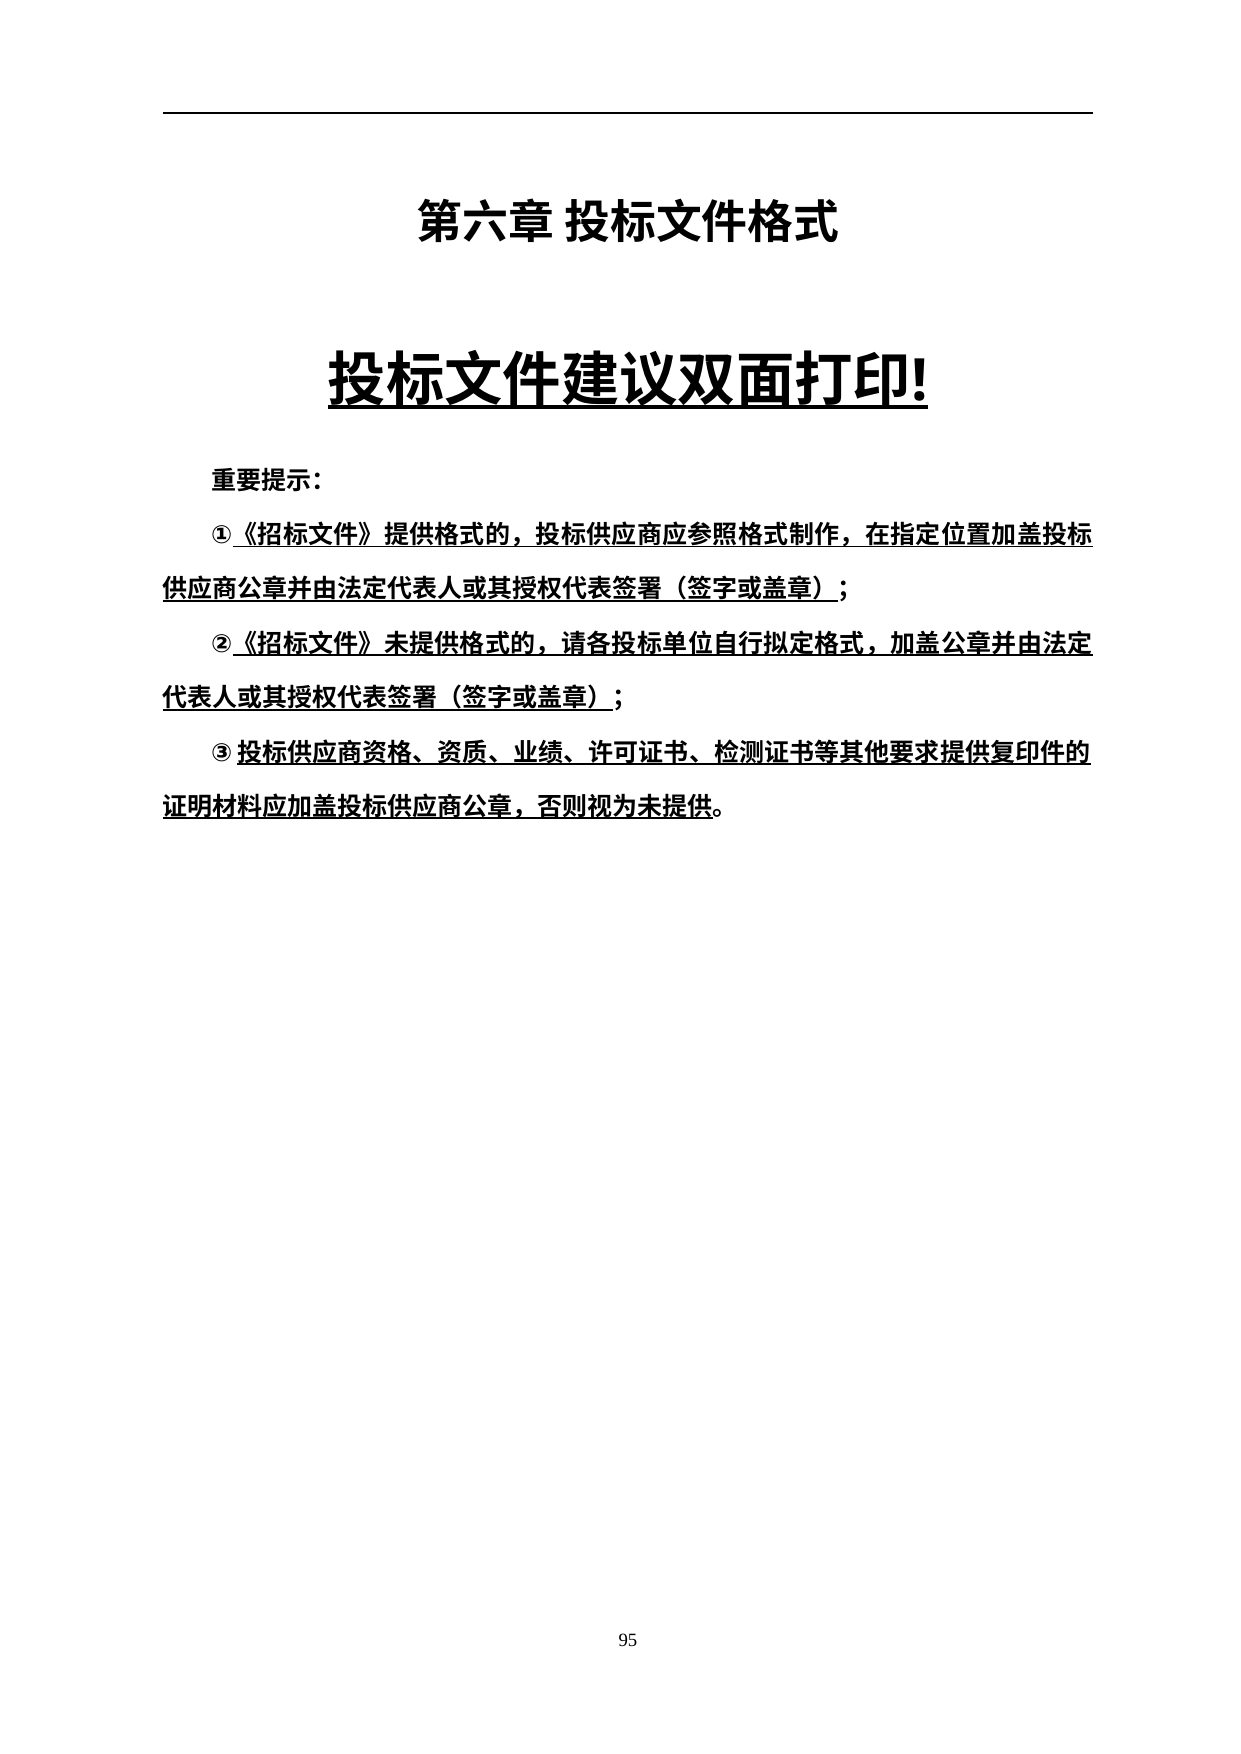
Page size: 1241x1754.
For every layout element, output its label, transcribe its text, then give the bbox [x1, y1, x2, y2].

text 重要提示： [162, 460, 1093, 496]
text ③投标供应商资格、资质、业绩、许可证书、检测证书等其他要求提供复印件的证明材料应加盖投标供应商公章，否则视为未提供。 [162, 732, 1093, 823]
subtitle 第六章 投标文件格式 [162, 185, 1093, 252]
text ②《招标文件》未提供格式的，请各投标单位自行拟定格式，加盖公章并由法定代表人或其授权代表签署（签字或盖章）； [162, 623, 1093, 714]
text 投标文件建议双面打印! [162, 333, 1093, 418]
text ①《招标文件》提供格式的，投标供应商应参照格式制作，在指定位置加盖投标供应商公章并由法定代表人或其授权代表签署（签字或盖章）； [162, 514, 1093, 605]
